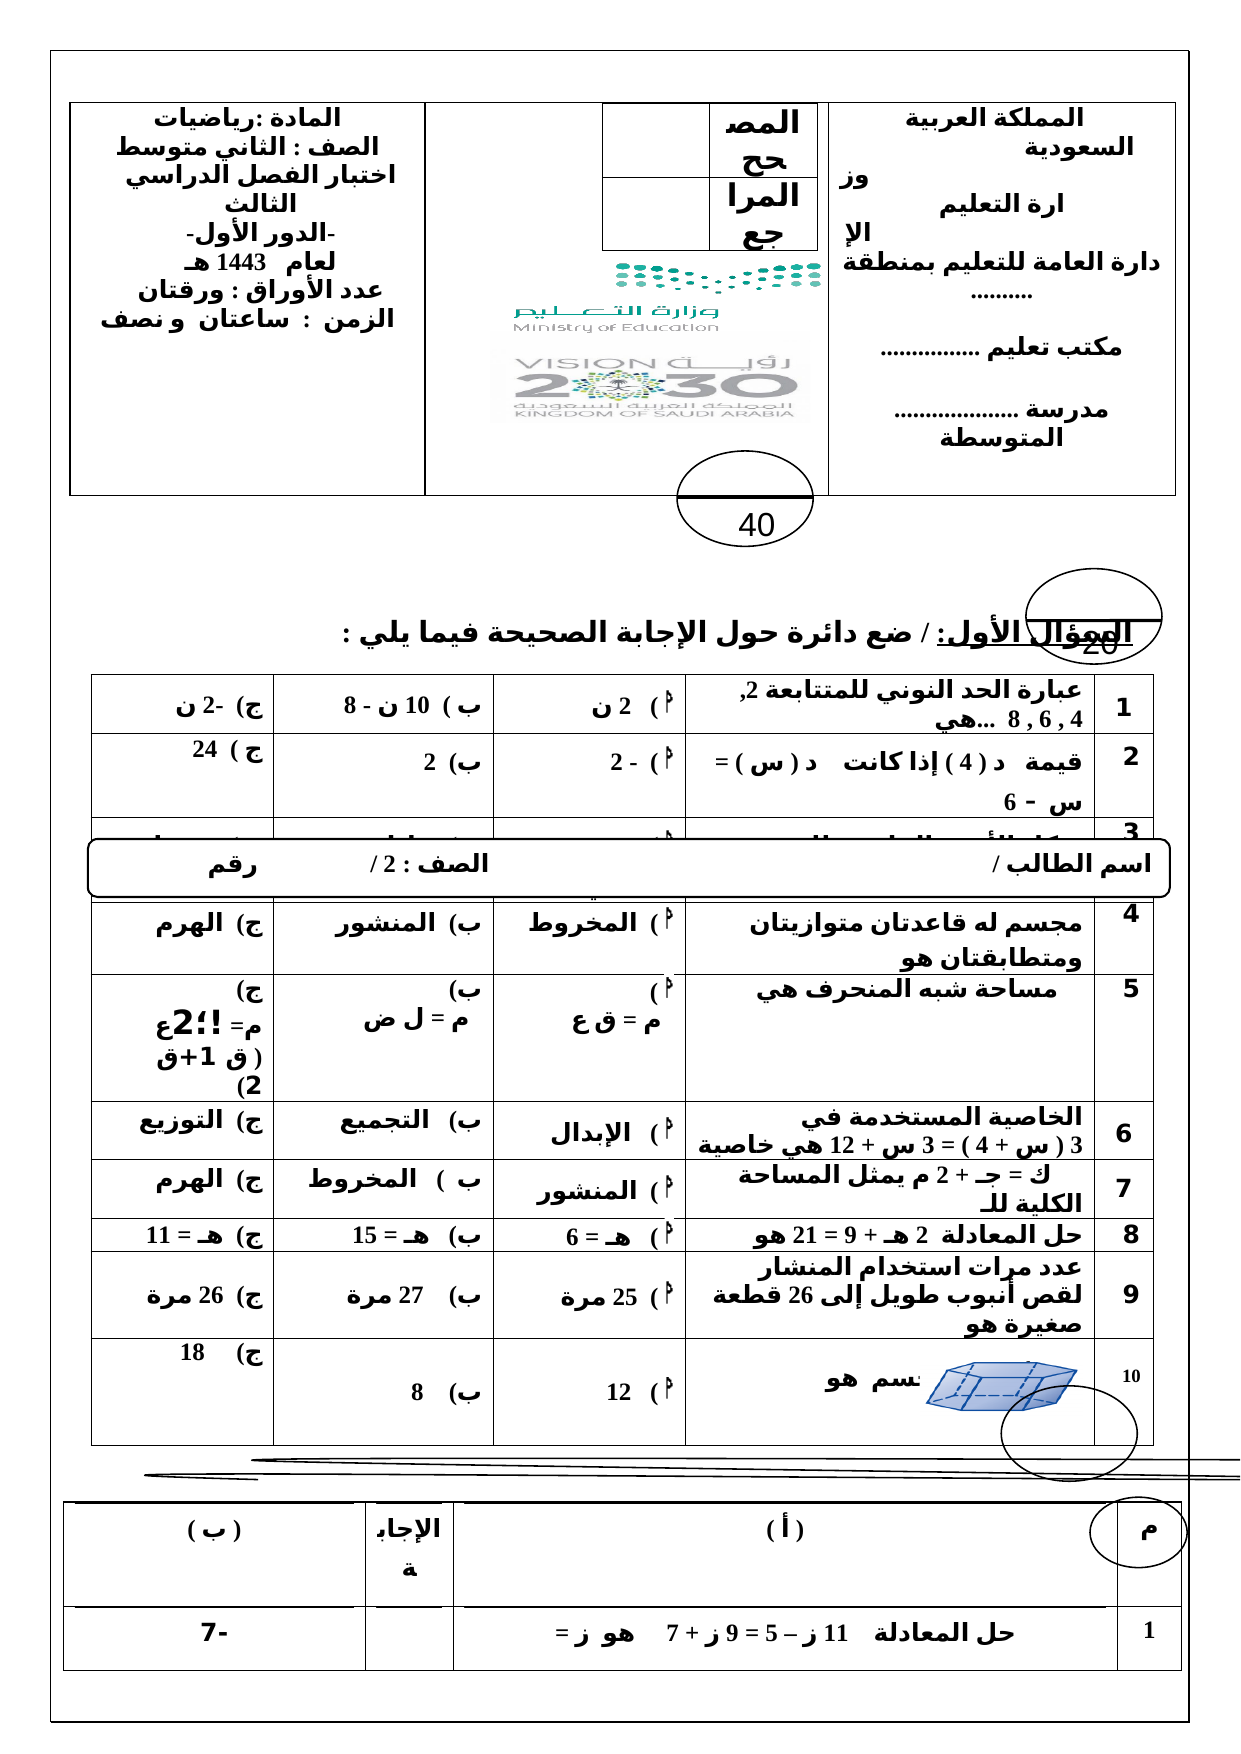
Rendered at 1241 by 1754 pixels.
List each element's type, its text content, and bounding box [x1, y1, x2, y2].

table_cell ب) مثلثات [274, 818, 493, 837]
table_cell ب) المنشور [274, 903, 493, 973]
table_header ج) -2 ن [92, 675, 273, 733]
table_cell ك = جـ + 2 م يمثل المساحة الكلية للـ [686, 1160, 1094, 1218]
table_cell شكل الأوجه الجانبية للهرم هو [686, 818, 1094, 838]
picture [664, 904, 674, 931]
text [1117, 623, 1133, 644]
table_cell ب) 2 [274, 734, 493, 817]
table_cell ج) م= !؛2ع ( ق 1+ق 2) [92, 975, 273, 1101]
table_cell [366, 1607, 453, 1670]
table_cell ) م = ق ع [494, 975, 685, 1101]
picture [664, 1278, 674, 1306]
table_cell حل المعادلة 11 ز – 5 = 9 ز + 7 هو ز = [454, 1607, 1117, 1670]
table_header ( ب ) [64, 1503, 365, 1606]
table_cell ج ) 24 [92, 734, 273, 817]
table_header المملكة العربية السعودية وزارة التعليم الإدارة العامة للتعليم بمنطقة .......... مكتب تعليم ................ مدرسة .................... المتوسطة [829, 103, 1175, 495]
table_header ب ) 10 ن - 8 [274, 675, 493, 733]
table_cell 4 [1095, 903, 1153, 973]
table_cell 9 [1095, 1252, 1153, 1338]
table_cell ب) هـ = 15 [274, 1219, 493, 1251]
table_cell 10 [1095, 1339, 1153, 1444]
table_header [426, 103, 828, 495]
table_cell ب) م = ل ض [274, 975, 493, 1101]
table_header عبارة الحد النوني للمتتابعة 2, 4 , 6 , 8 ...هي [686, 675, 1094, 733]
table_cell عدد مرات استخدام المنشار لقص أنبوب طويل إلى 26 قطعة صغيرة هو [686, 1252, 1094, 1338]
table_header الإجابة [366, 1503, 453, 1606]
table_cell ب ) المخروط [274, 1160, 493, 1218]
table_cell ) 25 مرة [494, 1252, 685, 1338]
table_cell ب) 27 مرة [274, 1252, 493, 1338]
table_header المادة :رياضيات الصف : الثاني متوسط اختبار الفصل الدراسي الثالث -الدور الأول- لعام 1443 هـ عدد الأوراق : ورقتان الزمن : ساعتان و نصف [71, 103, 424, 495]
table_header 1 [1095, 675, 1153, 733]
picture [664, 974, 674, 1000]
table_cell ) المنشور [494, 1160, 685, 1218]
picture [1008, 1387, 1083, 1416]
picture [664, 1114, 674, 1141]
picture [664, 1172, 674, 1200]
table_cell 1 [1118, 1607, 1181, 1670]
table_header ) 2 ن [494, 675, 685, 733]
text السؤال الأول: / ضع دائرة حول الإجابة الصحيحة فيما يلي : [112, 615, 1031, 648]
table_cell حل المعادلة 2 هـ + 9 = 21 هو [686, 1219, 1094, 1251]
picture [664, 827, 674, 837]
table_cell ج) 26 مرة [92, 1252, 273, 1338]
picture [664, 1218, 674, 1246]
table_cell 2 [1095, 734, 1153, 817]
table_cell ) هـ = 6 [494, 1219, 685, 1251]
table_cell 5 [1095, 975, 1153, 1101]
table_cell ) المخروط [494, 903, 685, 973]
table_cell ) الإبدال [494, 1102, 685, 1159]
table_cell ب) 8 [274, 1339, 493, 1444]
table_cell ج ) مربعات [92, 818, 273, 839]
table_cell -7 [64, 1607, 365, 1670]
table_cell 7 [1095, 1160, 1153, 1218]
picture [919, 1362, 1083, 1416]
table_cell 8 [1095, 1219, 1153, 1251]
table_cell مساحة شبه المنحرف هي [686, 975, 1094, 1101]
table_cell ج) هـ = 11 [92, 1219, 273, 1251]
picture [664, 743, 674, 771]
table_cell مجسم له قاعدتان متوازيتان ومتطابقتان هو [686, 903, 1094, 973]
table_cell قيمة د ( 4 ) إذا كانت د ( س ) = س - 6 [686, 734, 1094, 817]
table_header م [1118, 1503, 1181, 1606]
table_cell ) - 2 [494, 734, 685, 817]
table_cell عدد أوجه المجسم هو [686, 1339, 1094, 1444]
table_cell ج) التوزيع [92, 1102, 273, 1159]
table_cell 6 [1095, 1102, 1153, 1159]
picture [488, 259, 823, 423]
table_header ( أ ) [454, 1503, 1117, 1606]
table_cell ) 12 [494, 1339, 685, 1444]
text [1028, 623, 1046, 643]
table_cell ج) الهرم [92, 903, 273, 973]
picture [664, 1377, 674, 1401]
table_cell ب) التجميع [274, 1102, 493, 1159]
table_cell الخاصية المستخدمة في 3 ( س + 4 ) = 3 س + 12 هي خاصية [686, 1102, 1094, 1159]
table_cell 3 [1095, 818, 1153, 838]
picture [664, 688, 674, 715]
table_cell ج) 18 [92, 1339, 273, 1444]
table_cell ) مستطيلات [494, 818, 685, 837]
table_cell ج) الهرم [92, 1160, 273, 1218]
